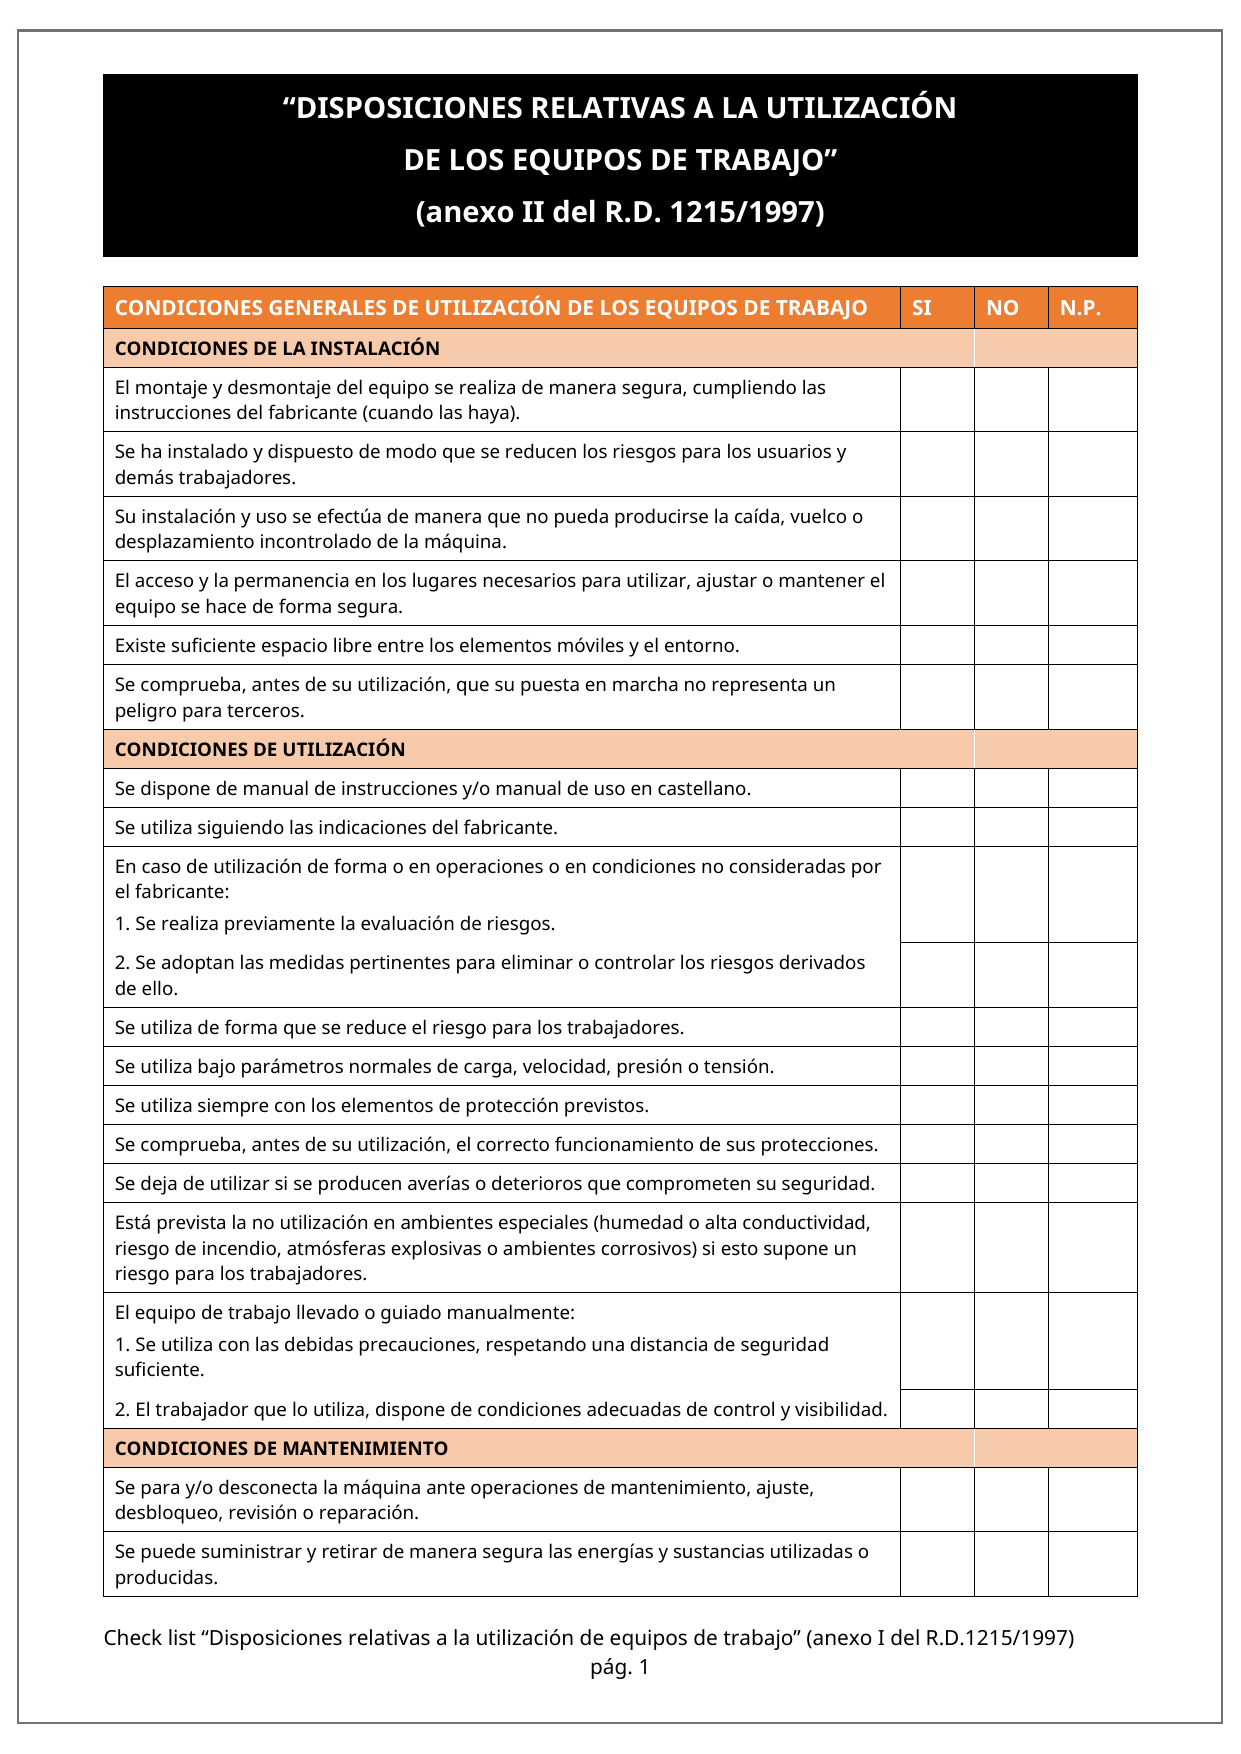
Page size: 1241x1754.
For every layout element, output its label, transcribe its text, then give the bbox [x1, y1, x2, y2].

table_cell En caso de utilización de forma o en operaciones o en condiciones no consideradas por el fabricante: 1. Se realiza previamente la evaluación de riesgos. [104, 847, 900, 942]
table_cell [1048, 730, 1137, 768]
table_cell [1049, 769, 1137, 807]
table_cell [1048, 1429, 1137, 1467]
table_cell [975, 368, 1048, 431]
table_cell Está prevista la no utilización en ambientes especiales (humedad o alta conductividad, riesgo de incendio, atmósferas explosivas o ambientes corrosivos) si esto supone un riesgo para los trabajadores. [104, 1203, 900, 1292]
table_cell Se ha instalado y dispuesto de modo que se reducen los riesgos para los usuarios y demás trabajadores. [104, 432, 900, 496]
table_cell [901, 1125, 974, 1163]
table_cell [975, 730, 1048, 768]
table_cell [1049, 1390, 1137, 1428]
table_cell [901, 1532, 974, 1596]
table_header NO [975, 287, 1048, 328]
table_cell [975, 1164, 1048, 1202]
table_cell [901, 561, 974, 625]
table_cell [1049, 1468, 1137, 1531]
table_cell Se utiliza siguiendo las indicaciones del fabricante. [104, 808, 900, 846]
table_cell [975, 1203, 1048, 1292]
table_cell Existe suficiente espacio libre entre los elementos móviles y el entorno. [104, 626, 900, 664]
table_cell [1049, 368, 1137, 431]
table_cell [975, 432, 1048, 496]
table_cell CONDICIONES DE UTILIZACIÓN [104, 730, 901, 768]
table_cell [901, 329, 974, 367]
table_cell [901, 1293, 974, 1388]
table_cell El montaje y desmontaje del equipo se realiza de manera segura, cumpliendo las instrucciones del fabricante (cuando las haya). [104, 368, 900, 431]
table_cell [975, 1008, 1048, 1046]
table_cell [1049, 1203, 1137, 1292]
table_cell CONDICIONES DE LA INSTALACIÓN [104, 329, 901, 367]
table_cell [901, 730, 974, 768]
table_cell [901, 808, 974, 846]
table_cell [901, 847, 974, 942]
table_header CONDICIONES GENERALES DE UTILIZACIÓN DE LOS EQUIPOS DE TRABAJO [104, 287, 900, 328]
table_cell Se comprueba, antes de su utilización, el correcto funcionamiento de sus protecciones. [104, 1125, 900, 1163]
table_cell Se utiliza siempre con los elementos de protección previstos. [104, 1086, 900, 1124]
table_cell [1049, 626, 1137, 664]
table_header N.P. [1049, 287, 1137, 328]
table_cell [975, 847, 1048, 942]
table_cell CONDICIONES DE MANTENIMIENTO [104, 1429, 901, 1467]
table_cell [1049, 943, 1137, 1007]
table_cell [901, 1203, 974, 1292]
table_cell [901, 665, 974, 729]
table_cell El equipo de trabajo llevado o guiado manualmente: 1. Se utiliza con las debidas precauciones, respetando una distancia de seguridad suficiente. [104, 1293, 900, 1388]
table_cell Se dispone de manual de instrucciones y/o manual de uso en castellano. [104, 769, 900, 807]
table_cell Se utiliza de forma que se reduce el riesgo para los trabajadores. [104, 1008, 900, 1046]
table_cell Se puede suministrar y retirar de manera segura las energías y sustancias utilizadas o producidas. [104, 1532, 900, 1596]
table_cell [1049, 808, 1137, 846]
table_cell [901, 1429, 974, 1467]
table_cell 2. Se adoptan las medidas pertinentes para eliminar o controlar los riesgos derivados de ello. [104, 942, 900, 1007]
table_cell [975, 561, 1048, 625]
table_cell [1049, 432, 1137, 496]
table_cell [901, 1164, 974, 1202]
table_cell [975, 769, 1048, 807]
table_cell Su instalación y uso se efectúa de manera que no pueda producirse la caída, vuelco o desplazamiento incontrolado de la máquina. [104, 497, 900, 560]
table_cell [901, 1390, 974, 1428]
table_cell [1049, 497, 1137, 560]
table_cell [901, 943, 974, 1007]
table_cell [975, 497, 1048, 560]
table_cell [901, 368, 974, 431]
table_cell [901, 769, 974, 807]
table_cell [1049, 1125, 1137, 1163]
table_cell Se comprueba, antes de su utilización, que su puesta en marcha no representa un peligro para terceros. [104, 665, 900, 729]
table_cell [1049, 1047, 1137, 1085]
table_cell [1049, 561, 1137, 625]
table_cell [1049, 1008, 1137, 1046]
table_cell [901, 1047, 974, 1085]
table_cell [1049, 1164, 1137, 1202]
table_cell Se deja de utilizar si se producen averías o deterioros que comprometen su seguridad. [104, 1164, 900, 1202]
table_cell [975, 808, 1048, 846]
table_cell [1048, 329, 1137, 367]
table_cell [975, 626, 1048, 664]
table_cell Se utiliza bajo parámetros normales de carga, velocidad, presión o tensión. [104, 1047, 900, 1085]
table_cell [901, 1468, 974, 1531]
table_cell [975, 1429, 1048, 1467]
table_cell [1049, 1532, 1137, 1596]
table_cell El acceso y la permanencia en los lugares necesarios para utilizar, ajustar o mantener el equipo se hace de forma segura. [104, 561, 900, 625]
table_cell [975, 1390, 1048, 1428]
table_cell [901, 497, 974, 560]
table_cell Se para y/o desconecta la máquina ante operaciones de mantenimiento, ajuste, desbloqueo, revisión o reparación. [104, 1468, 900, 1531]
table_cell [975, 1047, 1048, 1085]
table_header SI [901, 287, 974, 328]
table_cell [975, 1086, 1048, 1124]
table_cell [975, 329, 1048, 367]
table_cell [901, 1008, 974, 1046]
table_cell 2. El trabajador que lo utiliza, dispone de condiciones adecuadas de control y visibilidad. [104, 1389, 900, 1428]
table_cell [975, 1532, 1048, 1596]
table_cell [1049, 1293, 1137, 1388]
table_cell [975, 665, 1048, 729]
table_cell [901, 626, 974, 664]
table_cell [1049, 665, 1137, 729]
table_cell [1049, 1086, 1137, 1124]
table_cell [901, 432, 974, 496]
table_cell [901, 1086, 974, 1124]
table_cell [975, 1125, 1048, 1163]
table_cell [1049, 847, 1137, 942]
table_cell [975, 1293, 1048, 1388]
table_cell [975, 943, 1048, 1007]
table_cell [975, 1468, 1048, 1531]
